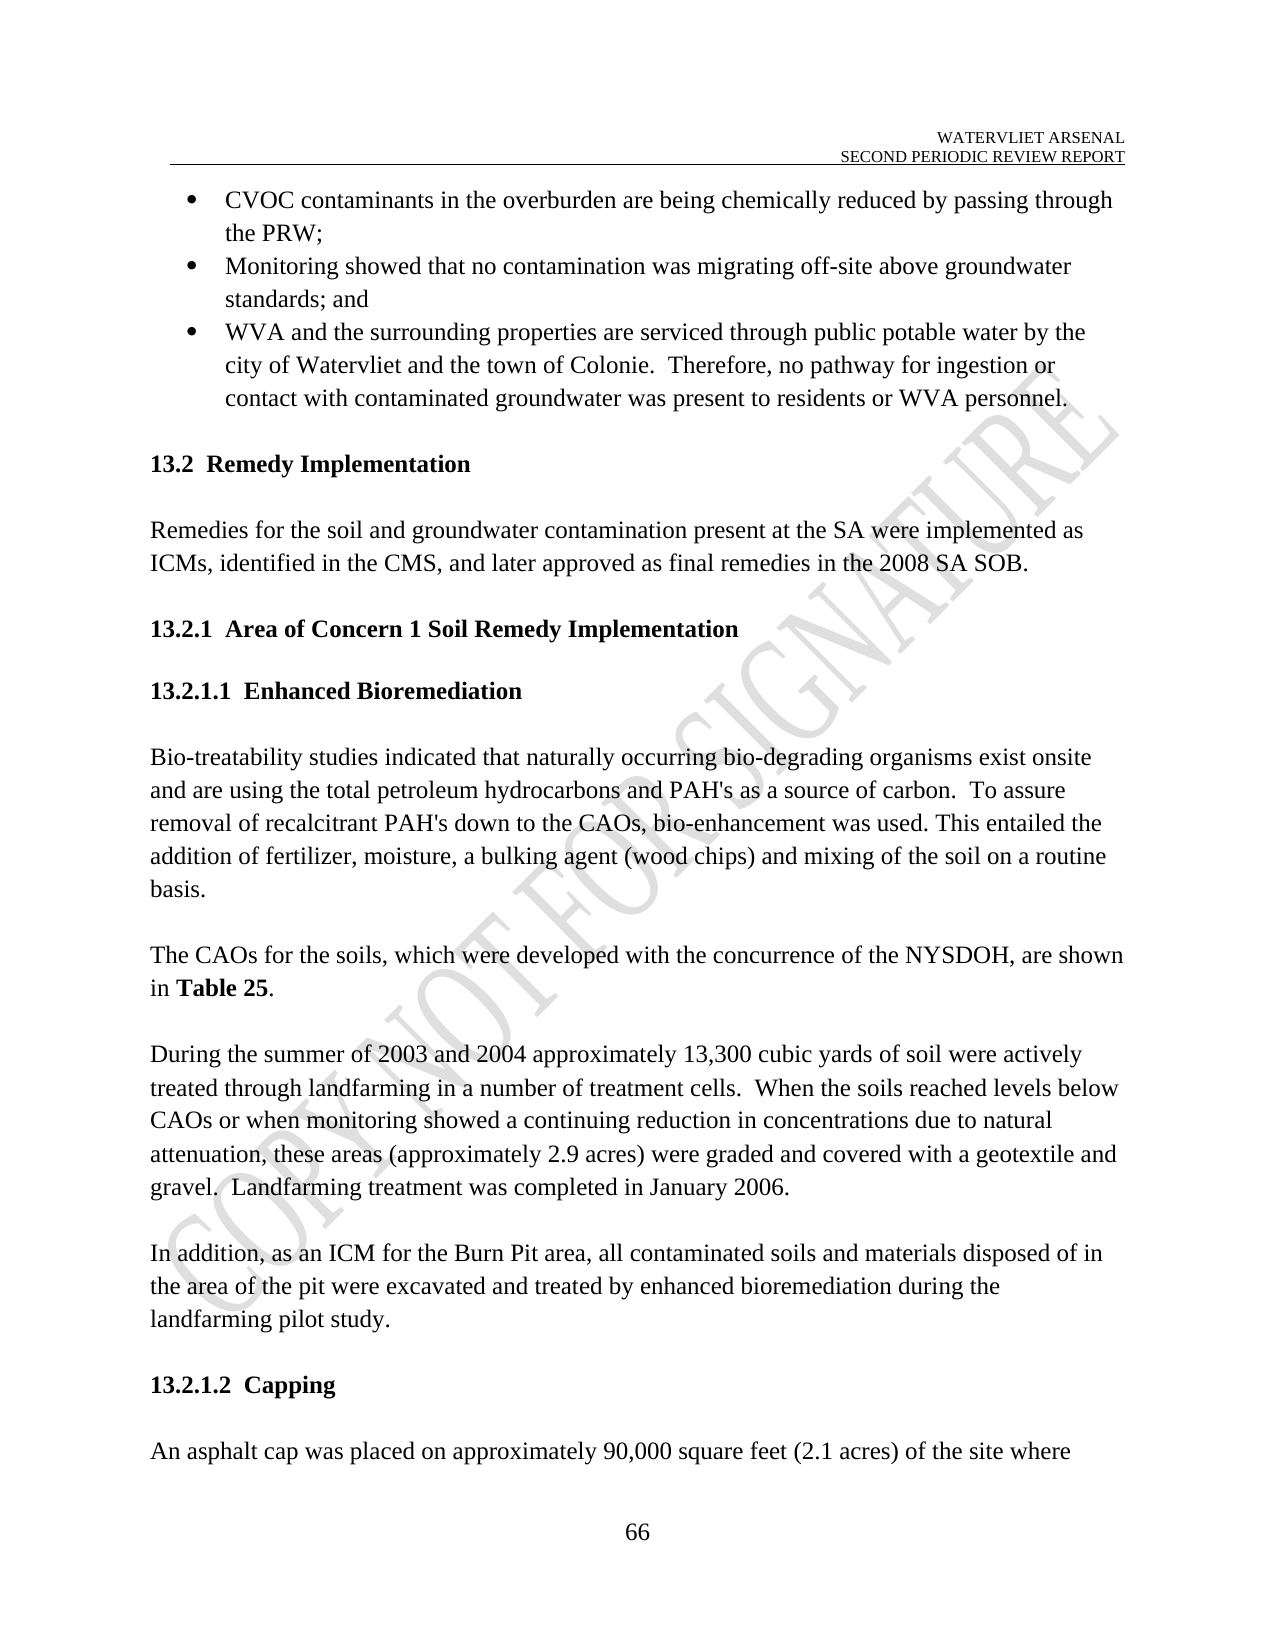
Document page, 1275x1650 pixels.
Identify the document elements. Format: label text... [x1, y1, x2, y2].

text In addition, as an ICM for the Burn Pit area, all contaminated soils and materials disposed of in the area of the pit were excavated and treated by enhanced bioremediation during the landfarming pilot study. [150, 1238, 1125, 1332]
list Monitoring showed that no contamination was migrating off-site above groundwater standards; and [187, 251, 1125, 313]
subtitle Enhanced Bioremediation [150, 676, 1125, 705]
text During the summer of 2003 and 2004 approximately 13,300 cubic yards of soil were actively treated through landfarming in a number of treatment cells. When the soils reached levels below [150, 1039, 1125, 1101]
subtitle Capping [150, 1370, 1125, 1398]
text gravel. Landfarming treatment was completed in January 2006. [150, 1172, 1125, 1200]
list CVOC contaminants in the overburden are being chemically reduced by passing through the PRW; [187, 185, 1125, 247]
text Bio-treatability studies indicated that naturally occurring bio-degrading organisms exist onsite and are using the total petroleum hydrocarbons and PAH's as a source of carbon. To assure removal of recalcitrant PAH's down to the CAOs, bio-enhancement was used. This entailed the addition of fertilizer, moisture, a bulking agent (wood chips) and mixing of the soil on a routine basis. [150, 742, 1125, 903]
text An asphalt cap was placed on approximately 90,000 square feet (2.1 acres) of the site where [150, 1436, 1125, 1464]
subtitle Remedy Implementation [150, 449, 1125, 478]
text CAOs or when monitoring showed a continuing reduction in concentrations due to natural attenuation, these areas (approximately 2.9 acres) were graded and covered with a geotextile and [150, 1106, 1125, 1167]
text Remedies for the soil and groundwater contamination present at the SA were implemented as ICMs, identified in the CMS, and later approved as final remedies in the 2008 SA SOB. [150, 516, 1125, 577]
text The CAOs for the soils, which were developed with the concurrence of the NYSDOH, are shown in Table 25. [150, 941, 1125, 1002]
subtitle Area of Concern 1 Soil Remedy Implementation [150, 614, 1125, 643]
list WVA and the surrounding properties are serviced through public potable water by the city of Watervliet and the town of Colonie. Therefore, no pathway for ingestion or contact with contaminated groundwater was present to residents or WVA personnel. [187, 317, 1125, 412]
